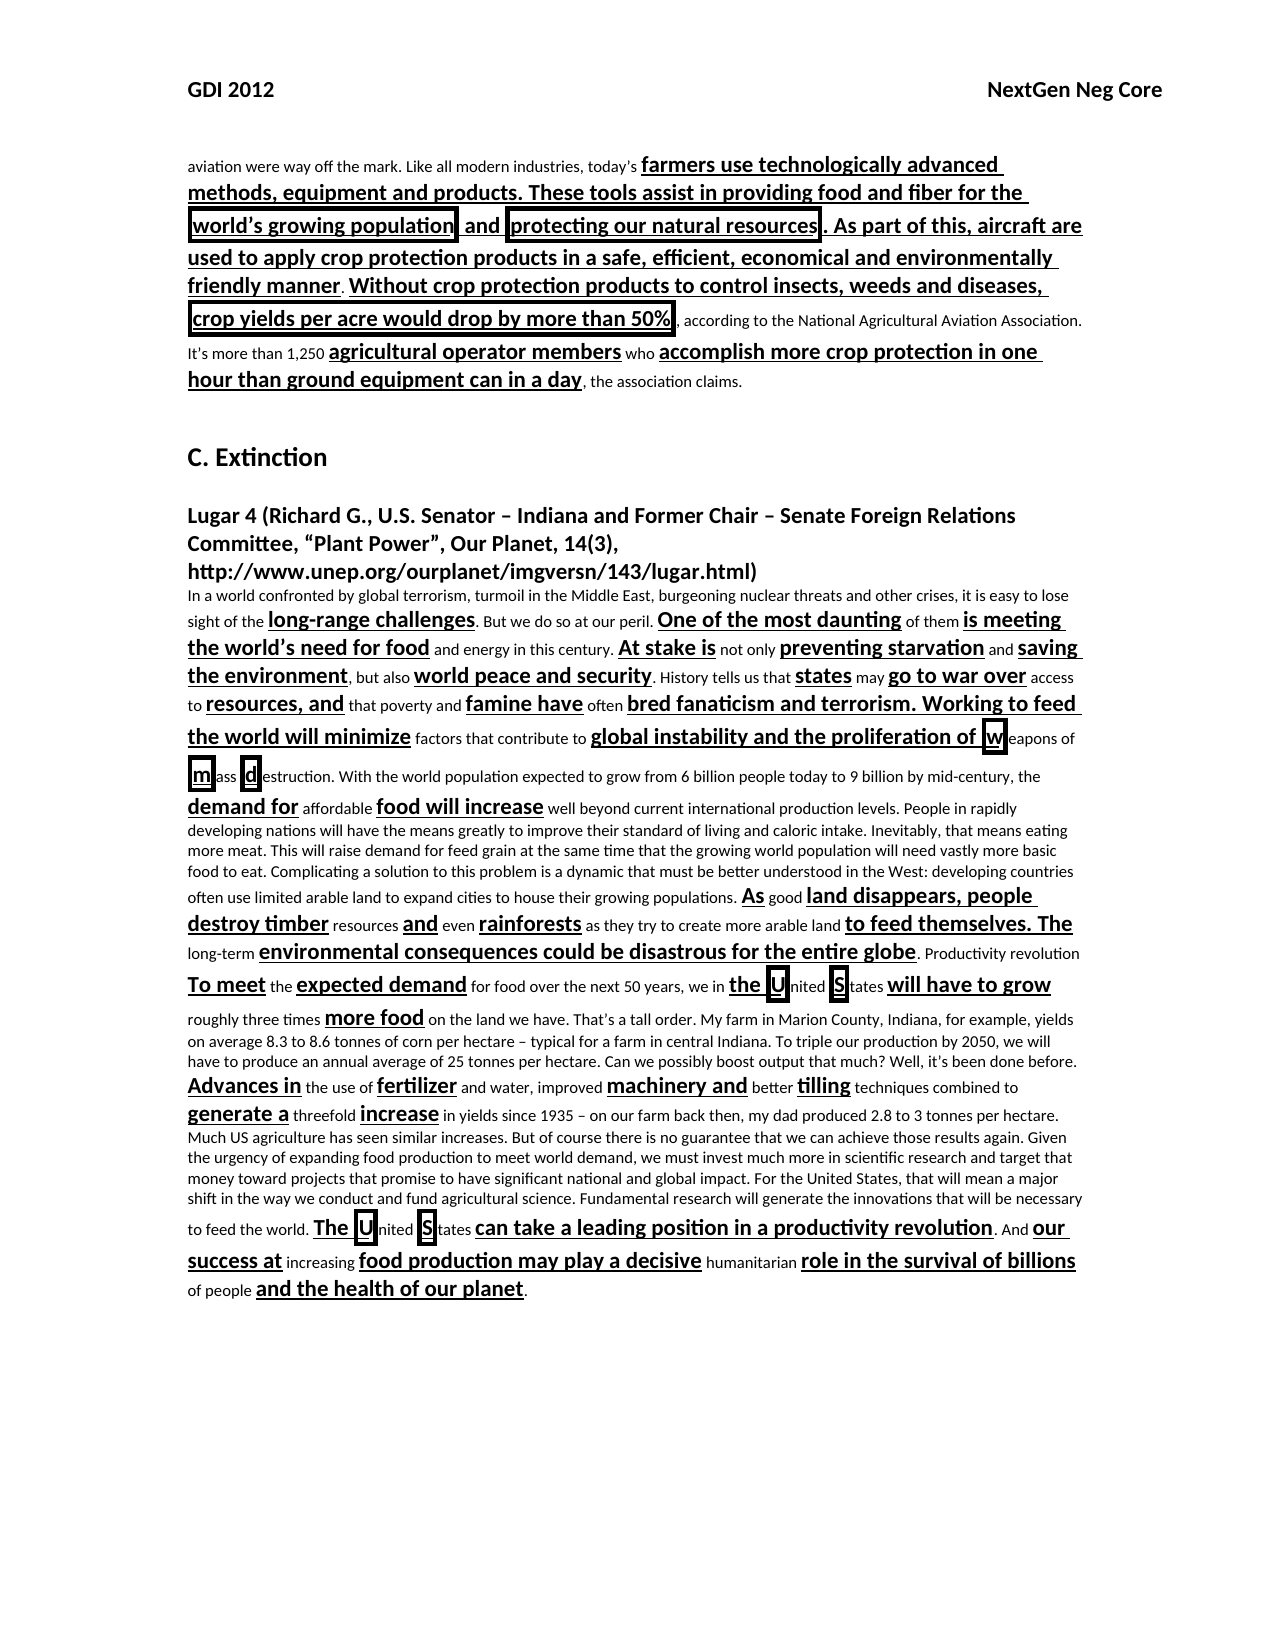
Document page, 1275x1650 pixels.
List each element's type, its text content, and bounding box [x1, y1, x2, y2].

subtitle C. Extinction [187, 440, 1087, 473]
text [187, 150, 1087, 393]
text Lugar 4 (Richard G., U.S. Senator – Indiana and Former Chair – Senate Foreign Relations Committee, “Plant Power”, Our Planet, 14(3), http://www.unep.org/ourplanet/imgversn/143/lugar.html) [187, 501, 1087, 585]
text In a world confronted by global terrorism, turmoil in the Middle East, burgeoning nuclear threats and other crises, it is easy to lose sight of the long-range challenges. But we do so at our peril. One of the most daunting of them is meeting the world’s need for food and energy in this century. At stake is not only preventing starvation and saving the environment, but also world peace and security. History tells us that states may go to war over access to resources, and that poverty and famine have often bred fanaticism and terrorism. Working to feed the world will minimize factors that contribute to global instability and the proliferation of weapons of mass destruction. With the world population expected to grow from 6 billion people today to 9 billion by mid-century, the demand for affordable food will increase well beyond current international production levels. People in rapidly developing nations will have the means greatly to improve their standard of living and caloric intake. Inevitably, that means eating more meat. This will raise demand for feed grain at the same time that the growing world population will need vastly more basic food to eat. Complicating a solution to this problem is a dynamic that must be better understood in the West: developing countries often use limited arable land to expand cities to house their growing populations. As good land disappears, people destroy timber resources and even rainforests as they try to create more arable land to feed themselves. The long-term environmental consequences could be disastrous for the entire globe. Productivity revolution To meet the expected demand for food over the next 50 years, we in the United States will have to grow roughly three times more food on the land we have. That’s a tall order. My farm in Marion County, Indiana, for example, yields on average 8.3 to 8.6 tonnes of corn per hectare – typical for a farm in central Indiana. To triple our production by 2050, we will have to produce an annual average of 25 tonnes per hectare. Can we possibly boost output that much? Well, it’s been done before. Advances in the use of fertilizer and water, improved machinery and better tilling techniques combined to generate a threefold increase in yields since 1935 – on our farm back then, my dad produced 2.8 to 3 tonnes per hectare. Much US agriculture has seen similar increases. But of course there is no guarantee that we can achieve those results again. Given the urgency of expanding food production to meet world demand, we must invest much more in scientific research and target that money toward projects that promise to have significant national and global impact. For the United States, that will mean a major shift in the way we conduct and fund agricultural science. Fundamental research will generate the innovations that will be necessary to feed the world. The United States can take a leading position in a productivity revolution. And our success at increasing food production may play a decisive humanitarian role in the survival of billions of people and the health of our planet. [187, 585, 1087, 1302]
